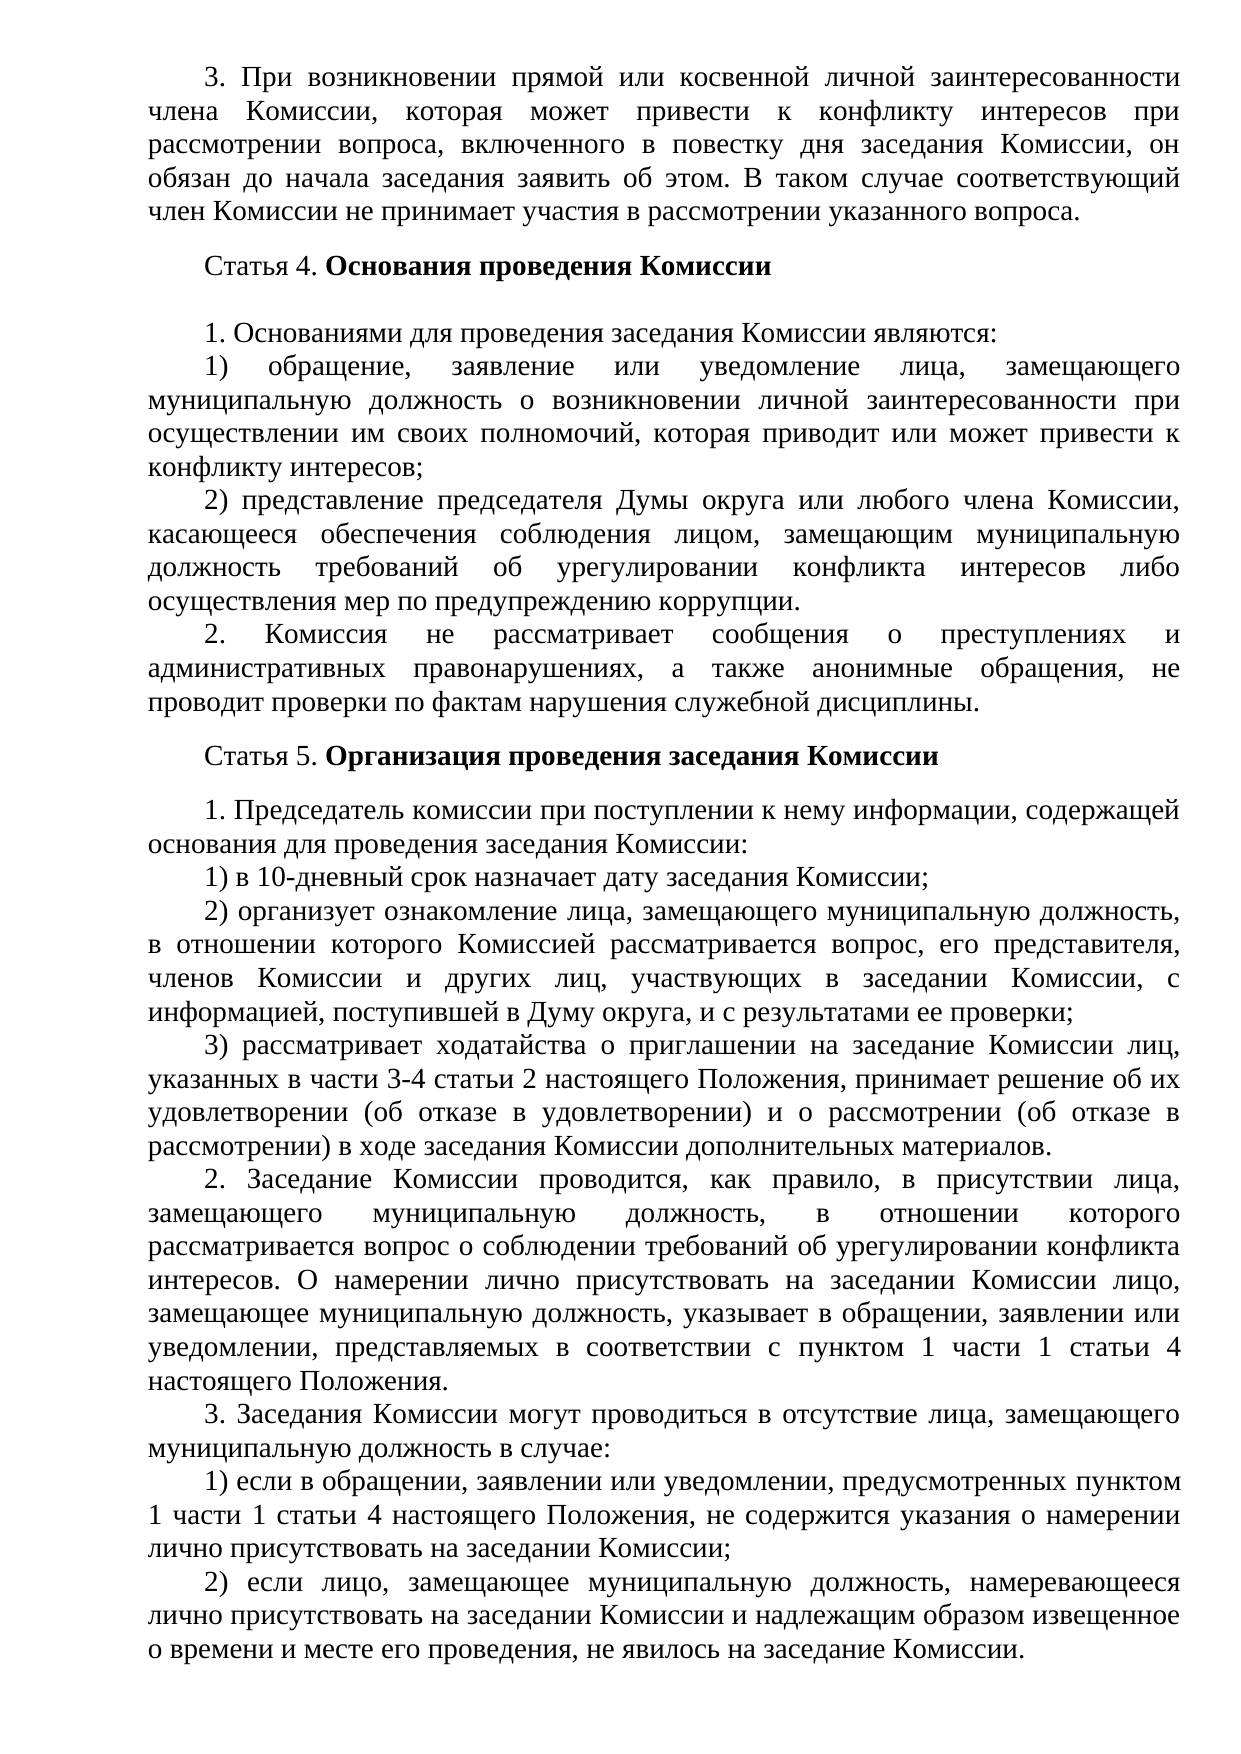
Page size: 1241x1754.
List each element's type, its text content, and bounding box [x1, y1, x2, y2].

text 2. Комиссия не рассматривает сообщения о преступлениях и административных правонарушениях, а также анонимные обращения, не проводит проверки по фактам нарушения служебной дисциплины. [148, 617, 1181, 717]
text 2. Заседание Комиссии проводится, как правило, в присутствии лица, замещающего муниципальную должность, в отношении которого рассматривается вопрос о соблюдении требований об урегулировании конфликта интересов. О намерении лично присутствовать на заседании Комиссии лицо, замещающее муниципальную должность, указывает в обращении, заявлении или уведомлении, представляемых в соответствии с пунктом 1 части 1 статьи 4 настоящего Положения. [148, 1161, 1181, 1396]
text 1. Основаниями для проведения заседания Комиссии являются: [148, 315, 1181, 348]
text 1) в 10-дневный срок назначает дату заседания Комиссии; [148, 859, 1181, 893]
text 2) если лицо, замещающее муниципальную должность, намеревающееся лично присутствовать на заседании Комиссии и надлежащим образом извещенное о времени и месте его проведения, не явилось на заседание Комиссии. [148, 1564, 1181, 1664]
text Статья 5. Организация проведения заседания Комиссии [148, 738, 1181, 772]
text 1. Председатель комиссии при поступлении к нему информации, содержащей основания для проведения заседания Комиссии: [148, 792, 1181, 859]
text Статья 4. Основания проведения Комиссии [148, 248, 1181, 281]
text 3. Заседания Комиссии могут проводиться в отсутствие лица, замещающего муниципальную должность в случае: [148, 1396, 1181, 1463]
text 1) обращение, заявление или уведомление лица, замещающего муниципальную должность о возникновении личной заинтересованности при осуществлении им своих полномочий, которая приводит или может привести к конфликту интересов; [148, 348, 1181, 482]
text 3. При возникновении прямой или косвенной личной заинтересованности члена Комиссии, которая может привести к конфликту интересов при рассмотрении вопроса, включенного в повестку дня заседания Комиссии, он обязан до начала заседания заявить об этом. В таком случае соответствующий член Комиссии не принимает участия в рассмотрении указанного вопроса. [148, 59, 1181, 227]
text 3) рассматривает ходатайства о приглашении на заседание Комиссии лиц, указанных в части 3-4 статьи 2 настоящего Положения, принимает решение об их удовлетворении (об отказе в удовлетворении) и о рассмотрении (об отказе в рассмотрении) в ходе заседания Комиссии дополнительных материалов. [148, 1027, 1181, 1161]
text 2) представление председателя Думы округа или любого члена Комиссии, касающееся обеспечения соблюдения лицом, замещающим муниципальную должность требований об урегулировании конфликта интересов либо осуществления мер по предупреждению коррупции. [148, 482, 1181, 617]
text 2) организует ознакомление лица, замещающего муниципальную должность, в отношении которого Комиссией рассматривается вопрос, его представителя, членов Комиссии и других лиц, участвующих в заседании Комиссии, с информацией, поступившей в Думу округа, и с результатами ее проверки; [148, 893, 1181, 1027]
text 1) если в обращении, заявлении или уведомлении, предусмотренных пунктом 1 части 1 статьи 4 настоящего Положения, не содержится указания о намерении лично присутствовать на заседании Комиссии; [148, 1463, 1181, 1564]
